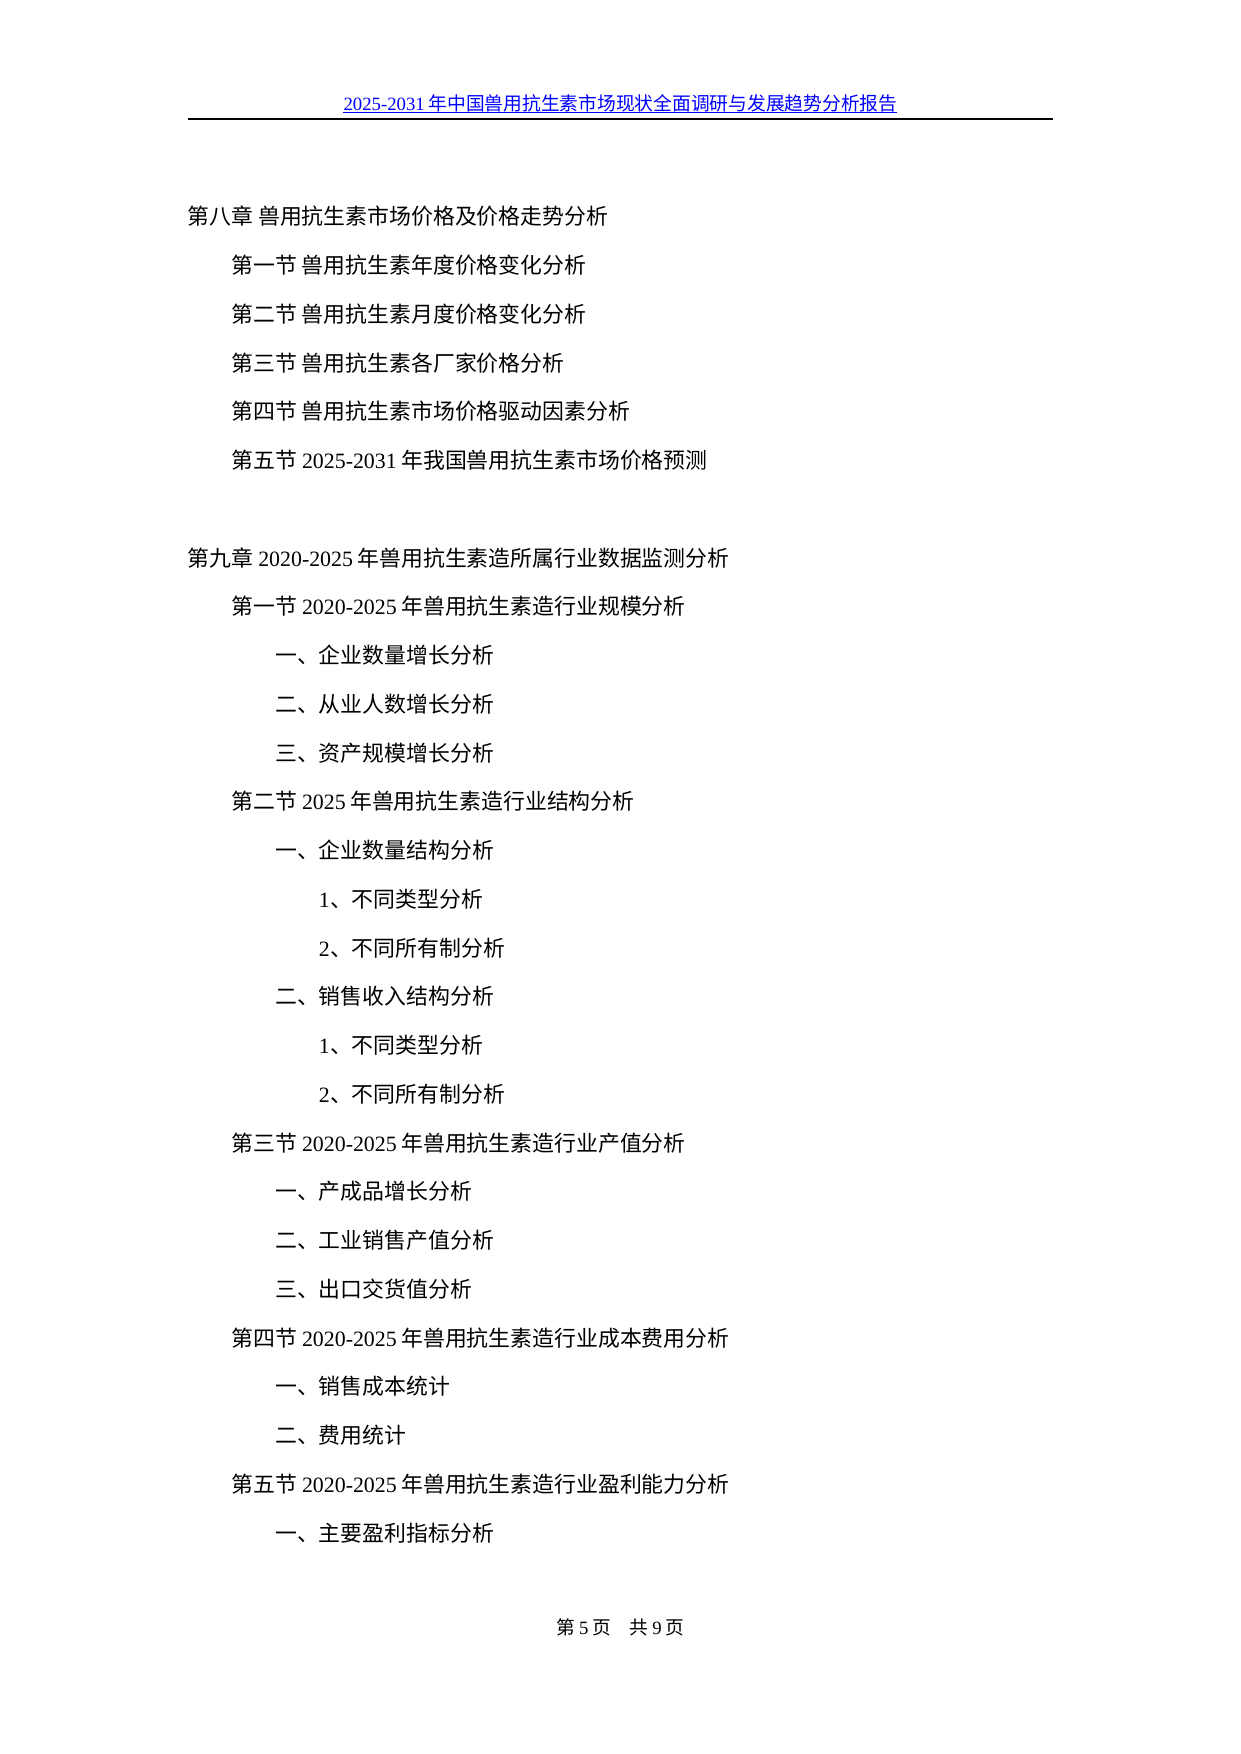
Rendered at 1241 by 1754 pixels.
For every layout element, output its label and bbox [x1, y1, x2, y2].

text [187, 150, 1053, 1548]
